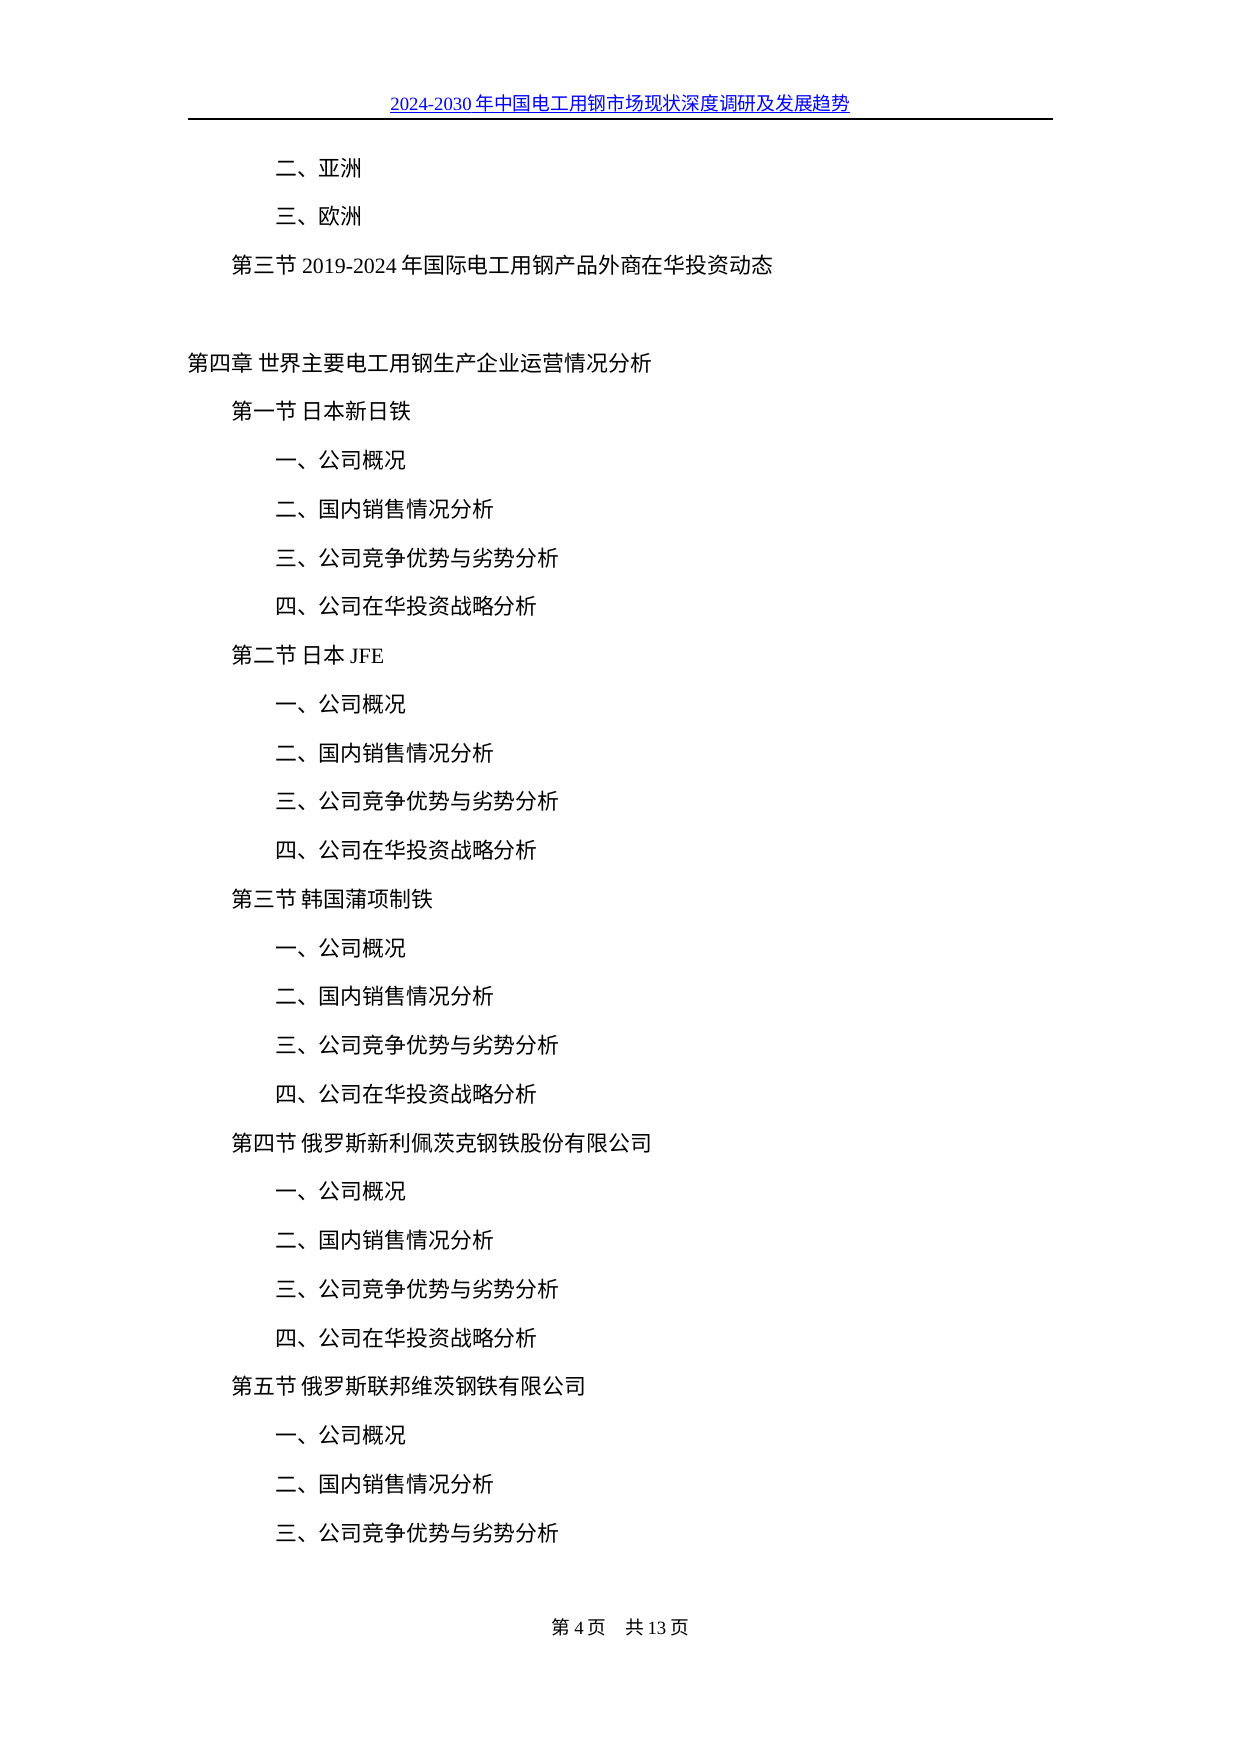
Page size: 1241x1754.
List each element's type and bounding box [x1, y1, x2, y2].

text [187, 150, 1053, 1548]
